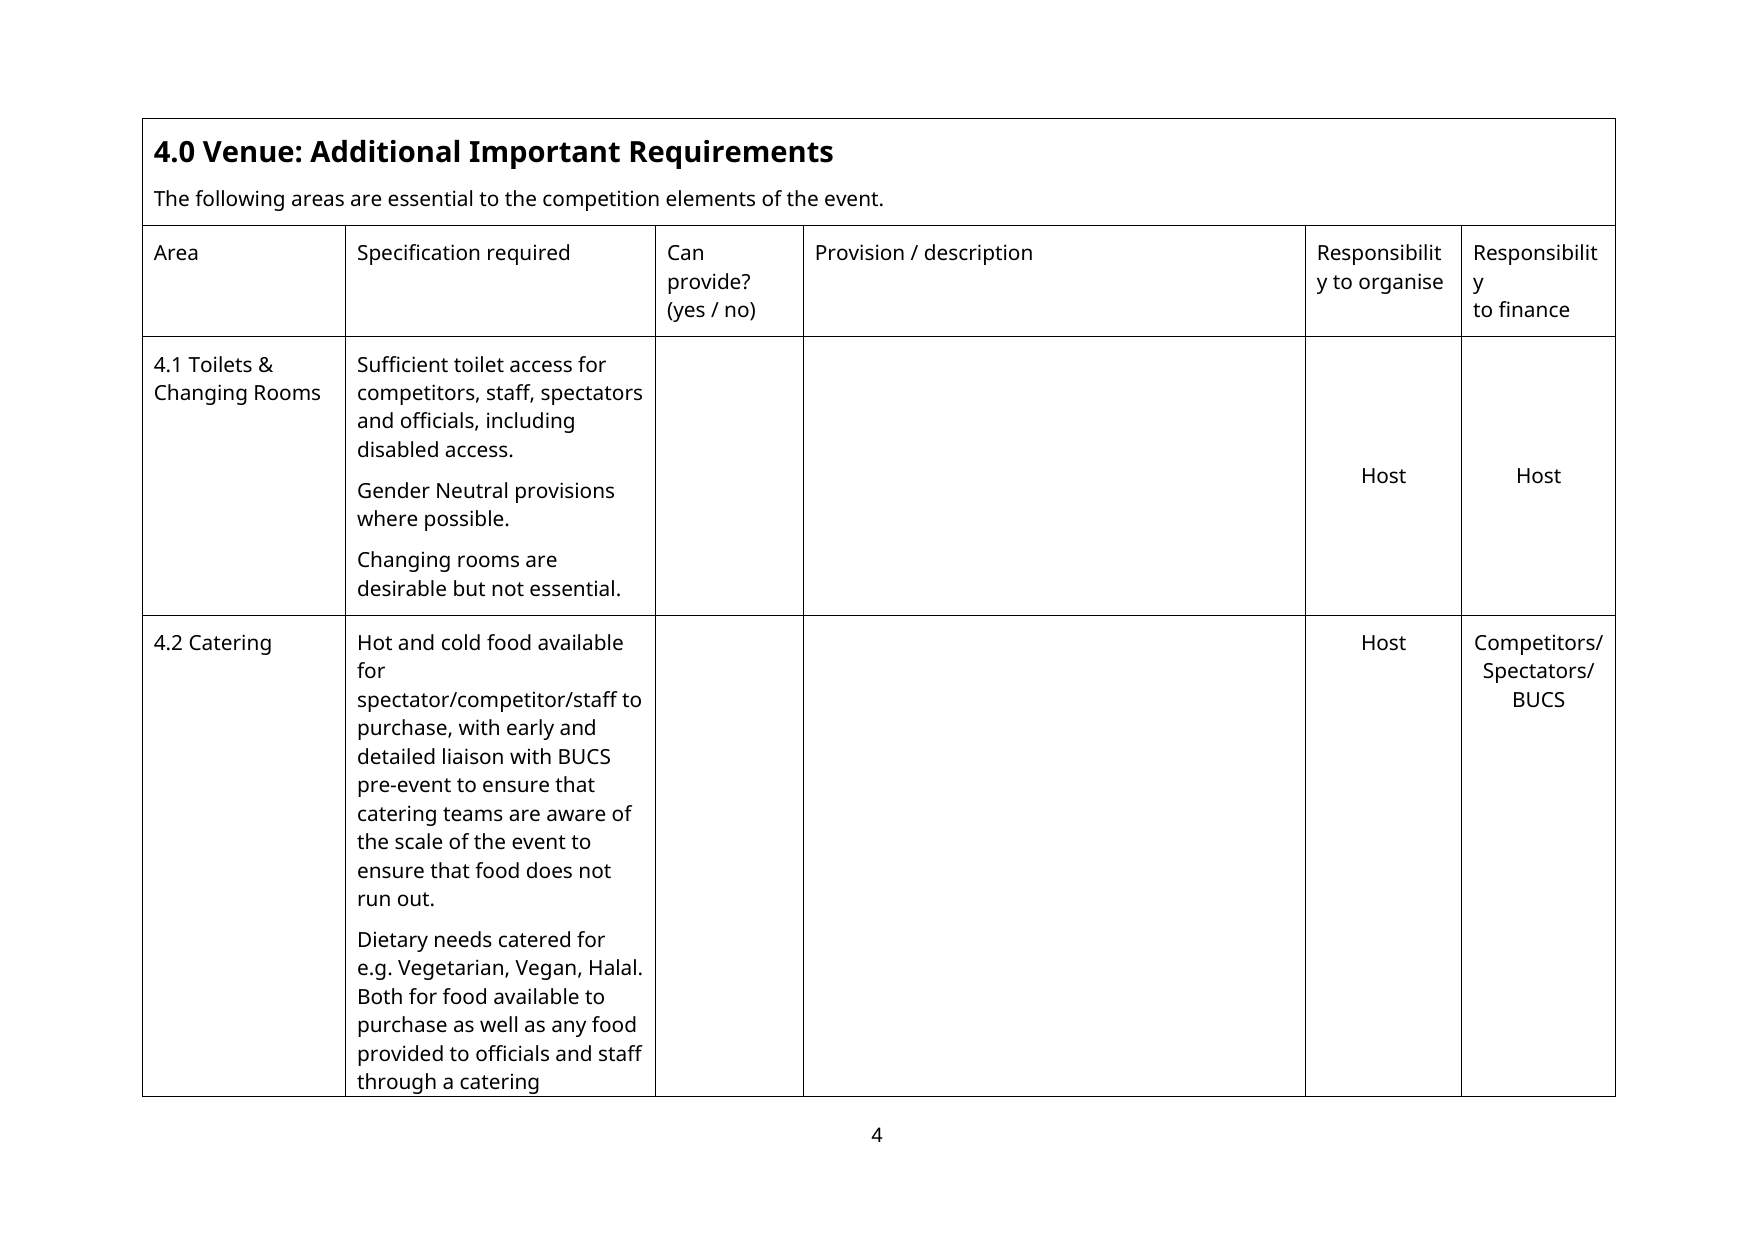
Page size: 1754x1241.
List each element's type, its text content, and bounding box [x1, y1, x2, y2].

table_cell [346, 616, 655, 1096]
table_cell Responsibility to finance [1462, 226, 1615, 336]
table_cell Sufficient toilet access for competitors, staff, spectators and officials, including disabled access. Gender Neutral provisions where possible. Changing rooms are desirable but not essential. [346, 337, 655, 615]
table_cell Host [1306, 616, 1461, 1096]
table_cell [1462, 616, 1615, 1096]
table_header 4.0 Venue: Additional Important Requirements The following areas are essential to the competition elements of the event. [143, 119, 1615, 225]
table_cell 4.1 Toilets & Changing Rooms [143, 337, 345, 615]
table_cell [656, 616, 803, 1096]
table_cell [804, 616, 1305, 1096]
table_cell Can provide? (yes / no) [656, 226, 803, 336]
table_cell 4.2 Catering [143, 616, 345, 1096]
table_cell [804, 337, 1305, 615]
table_cell Responsibility to organise [1306, 226, 1461, 336]
table_cell Host [1462, 337, 1615, 615]
table_cell Specification required [346, 226, 655, 336]
table_cell Provision / description [804, 226, 1305, 336]
table_cell Host [1306, 337, 1461, 615]
table_cell Area [143, 226, 345, 336]
table_cell [656, 337, 803, 615]
